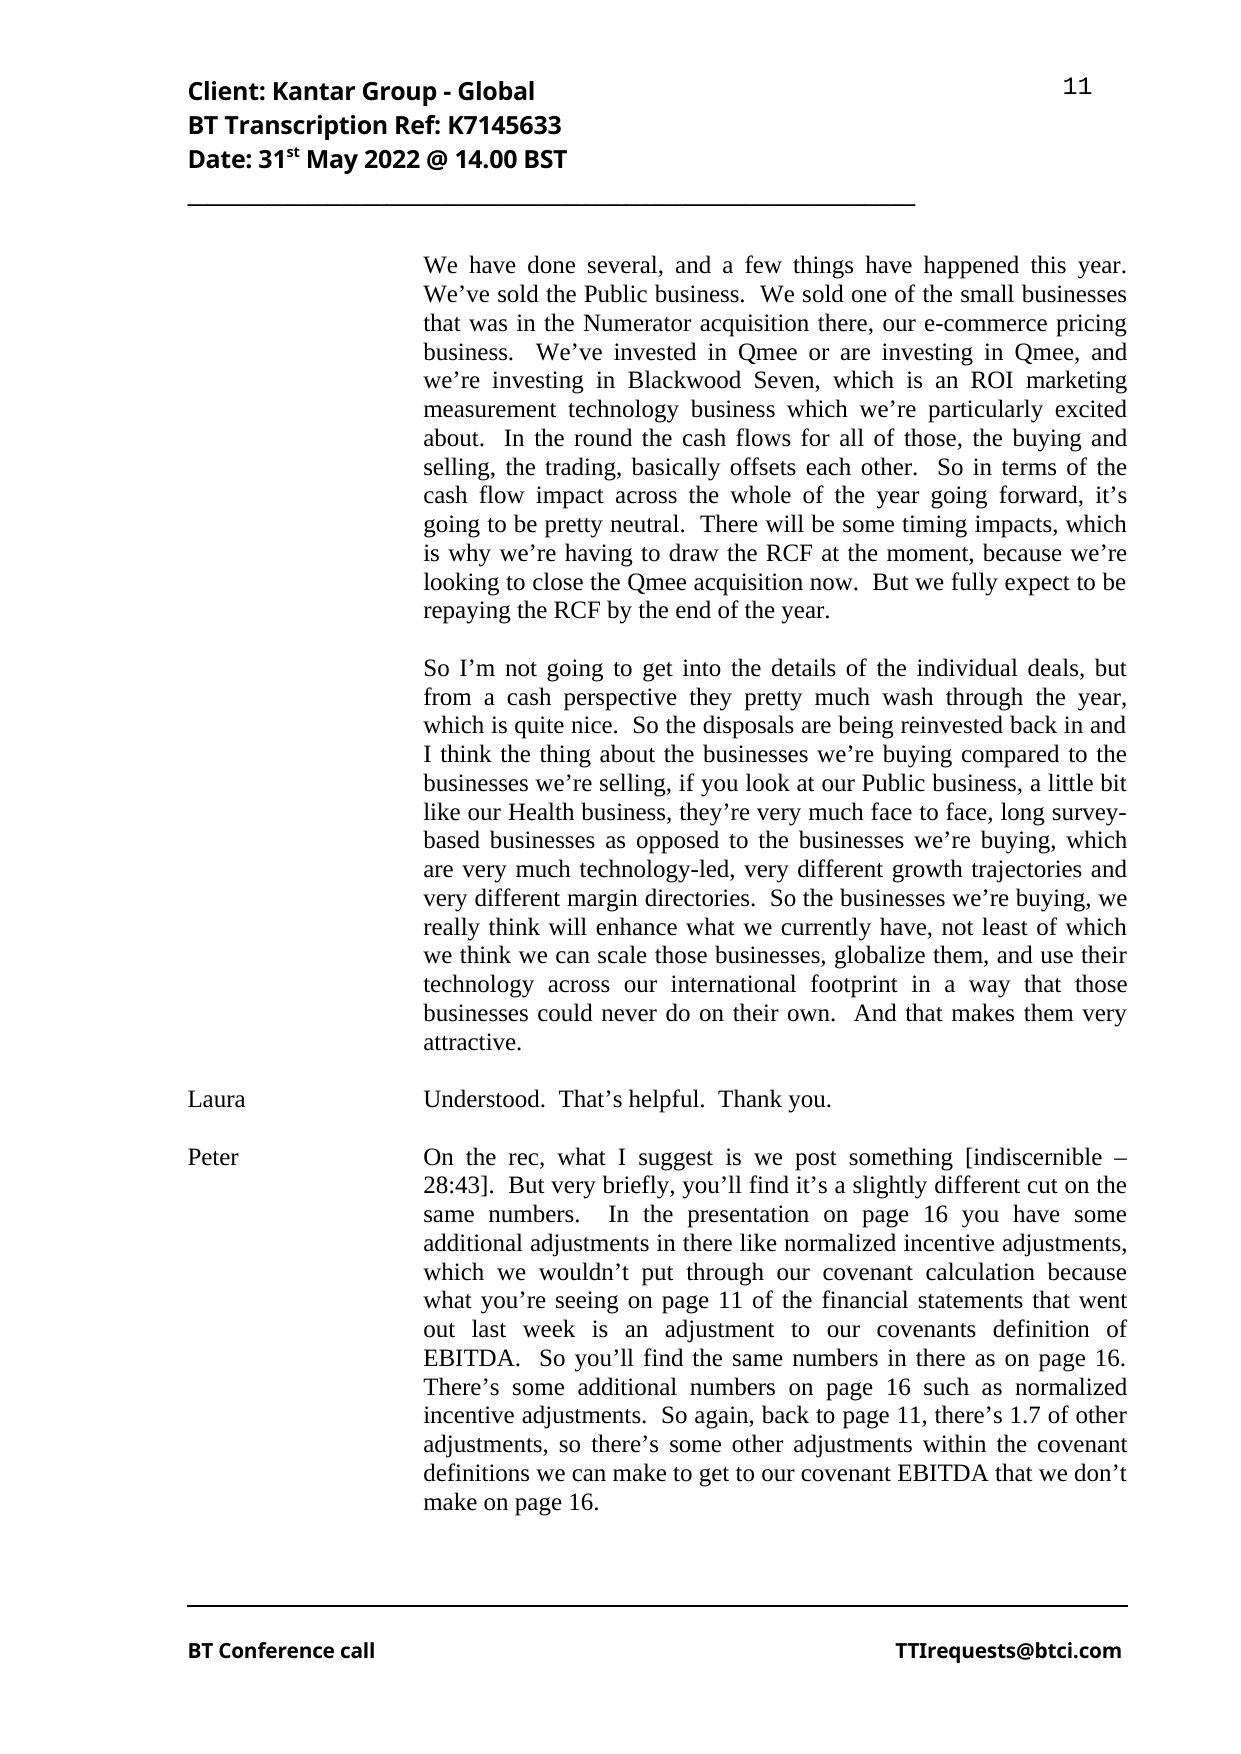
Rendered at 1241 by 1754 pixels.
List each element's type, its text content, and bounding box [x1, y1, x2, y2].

text So I’m not going to get into the details of the individual deals, but from a cash perspective they pretty much wash through the year, which is quite nice. So the disposals are being reinvested back in and I think the thing about the businesses we’re buying compared to the businesses we’re selling, if you look at our Public business, a little bit like our Health business, they’re very much face to face, long survey-based businesses as opposed to the businesses we’re buying, which are very much technology-led, very different growth trajectories and very different margin directories. So the businesses we’re buying, we really think will enhance what we currently have, not least of which we think we can scale those businesses, globalize them, and use their technology across our international footprint in a way that those businesses could never do on their own. And that makes them very attractive. [187, 653, 1128, 1056]
text Peter On the rec, what I suggest is we post something [indiscernible – 28:43]. But very briefly, you’ll find it’s a slightly different cut on the same numbers. In the presentation on page 16 you have some additional adjustments in there like normalized incentive adjustments, which we wouldn’t put through our covenant calculation because what you’re seeing on page 11 of the financial statements that went out last week is an adjustment to our covenants definition of EBITDA. So you’ll find the same numbers in there as on page 16. There’s some additional numbers on page 16 such as normalized incentive adjustments. So again, back to page 11, there’s 1.7 of other adjustments, so there’s some other adjustments within the covenant definitions we can make to get to our covenant EBITDA that we don’t make on page 16. [187, 1142, 1128, 1516]
text Laura Understood. That’s helpful. Thank you. [187, 1084, 1128, 1113]
text We have done several, and a few things have happened this year. We’ve sold the Public business. We sold one of the small businesses that was in the Numerator acquisition there, our e-commerce pricing business. We’ve invested in Qmee or are investing in Qmee, and we’re investing in Blackwood Seven, which is an ROI marketing measurement technology business which we’re particularly excited about. In the round the cash flows for all of those, the buying and selling, the trading, basically offsets each other. So in terms of the cash flow impact across the whole of the year going forward, it’s going to be pretty neutral. There will be some timing impacts, which is why we’re having to draw the RCF at the moment, because we’re looking to close the Qmee acquisition now. But we fully expect to be repaying the RCF by the end of the year. [187, 251, 1128, 624]
